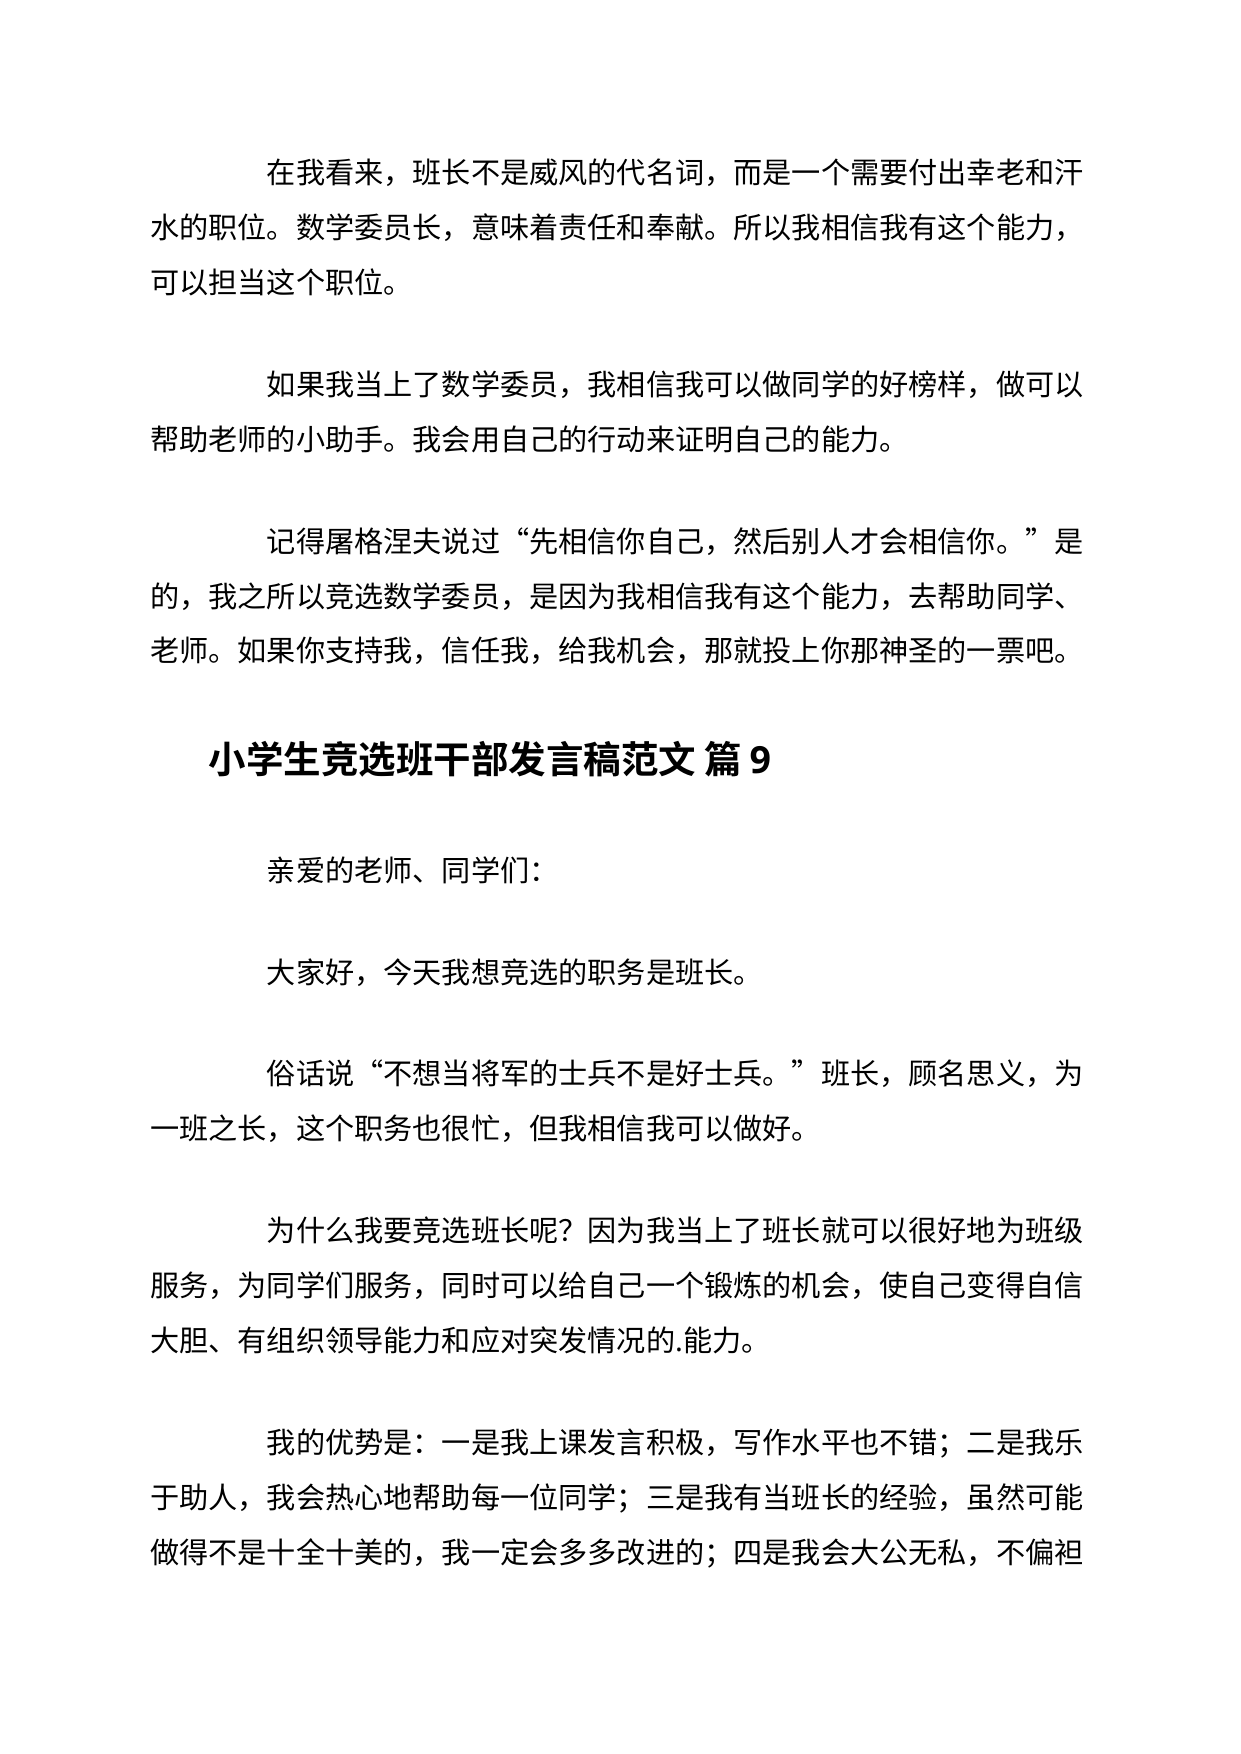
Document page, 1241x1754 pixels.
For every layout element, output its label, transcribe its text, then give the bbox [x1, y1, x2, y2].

text 大家好，今天我想竞选的职务是班长。 [150, 949, 1090, 991]
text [150, 1419, 1090, 1571]
text 如果我当上了数学委员，我相信我可以做同学的好榜样，做可以帮助老师的小助手。我会用自己的行动来证明自己的能力。 [150, 362, 1090, 459]
text 小学生竞选班干部发言稿范文 篇9 [150, 730, 1090, 784]
text 俗话说“不想当将军的士兵不是好士兵。”班长，顾名思义，为一班之长，这个职务也很忙，但我相信我可以做好。 [150, 1051, 1090, 1148]
text 在我看来，班长不是威风的代名词，而是一个需要付出幸老和汗水的职位。数学委员长，意味着责任和奉献。所以我相信我有这个能力，可以担当这个职位。 [150, 150, 1090, 302]
text 为什么我要竞选班长呢？因为我当上了班长就可以很好地为班级服务，为同学们服务，同时可以给自己一个锻炼的机会，使自己变得自信大胆、有组织领导能力和应对突发情况的.能力。 [150, 1208, 1090, 1360]
text 记得屠格涅夫说过“先相信你自己，然后别人才会相信你。”是的，我之所以竞选数学委员，是因为我相信我有这个能力，去帮助同学、老师。如果你支持我，信任我，给我机会，那就投上你那神圣的一票吧。 [150, 518, 1090, 670]
text 亲爱的老师、同学们： [150, 847, 1090, 890]
